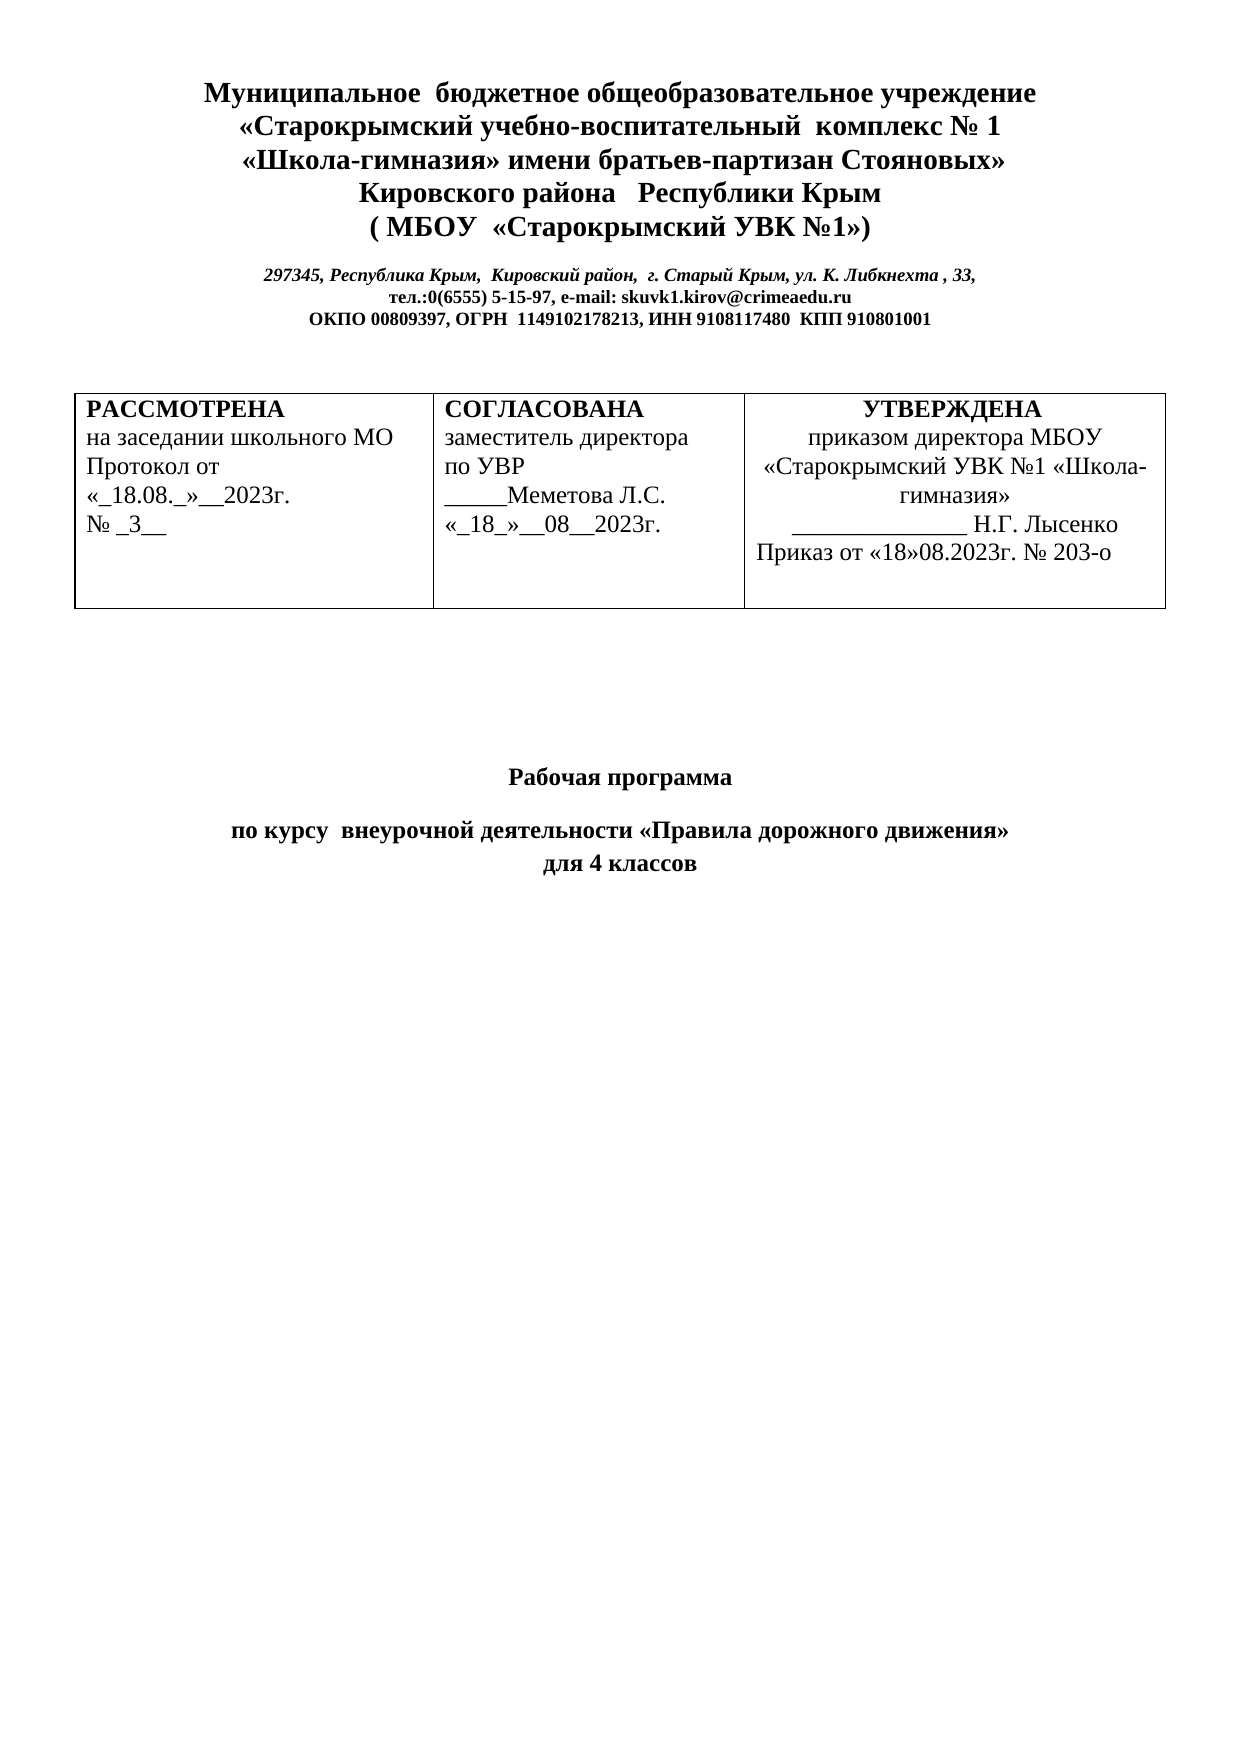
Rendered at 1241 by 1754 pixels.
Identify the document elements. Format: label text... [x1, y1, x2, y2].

table_header СОГЛАСОВАНА заместитель директора по УВР _____Меметова Л.С. «_18_»__08__2023г. [434, 394, 744, 608]
text Муниципальное бюджетное общеобразовательное учреждение [75, 75, 1165, 108]
list тел.:0(6555) 5-15-97, е-mail: skuvk1.kirov@crimeaedu.ru [75, 286, 1165, 307]
text Рабочая программа [75, 762, 1165, 790]
text ОКПО 00809397, ОГРН 1149102178213, ИНН 9108117480 КПП 910801001 [75, 307, 1165, 329]
table_header УТВЕРЖДЕНА приказом директора МБОУ «Старокрымский УВК №1 «Школа-гимназия» ______________ Н.Г. Лысенко Приказ от «18»08.2023г. № 203-о [745, 394, 1165, 608]
list «Школа-гимназия» имени братьев-партизан Стояновых» [75, 142, 1165, 176]
list «Старокрымский учебно-воспитательный комплекс № 1 [75, 108, 1165, 142]
list ( МБОУ «Старокрымский УВК №1») [75, 209, 1165, 243]
text по курсу внеурочной деятельности «Правила дорожного движения» для 4 классов [75, 816, 1165, 877]
table_header РАССМОТРЕНА на заседании школьного МО Протокол от «_18.08._»__2023г. № _3__ [76, 394, 433, 608]
list 297345, Республика Крым, Кировский район, г. Старый Крым, ул. К. Либкнехта , 33, [75, 264, 1165, 286]
list Кировского района Республики Крым [75, 176, 1165, 209]
